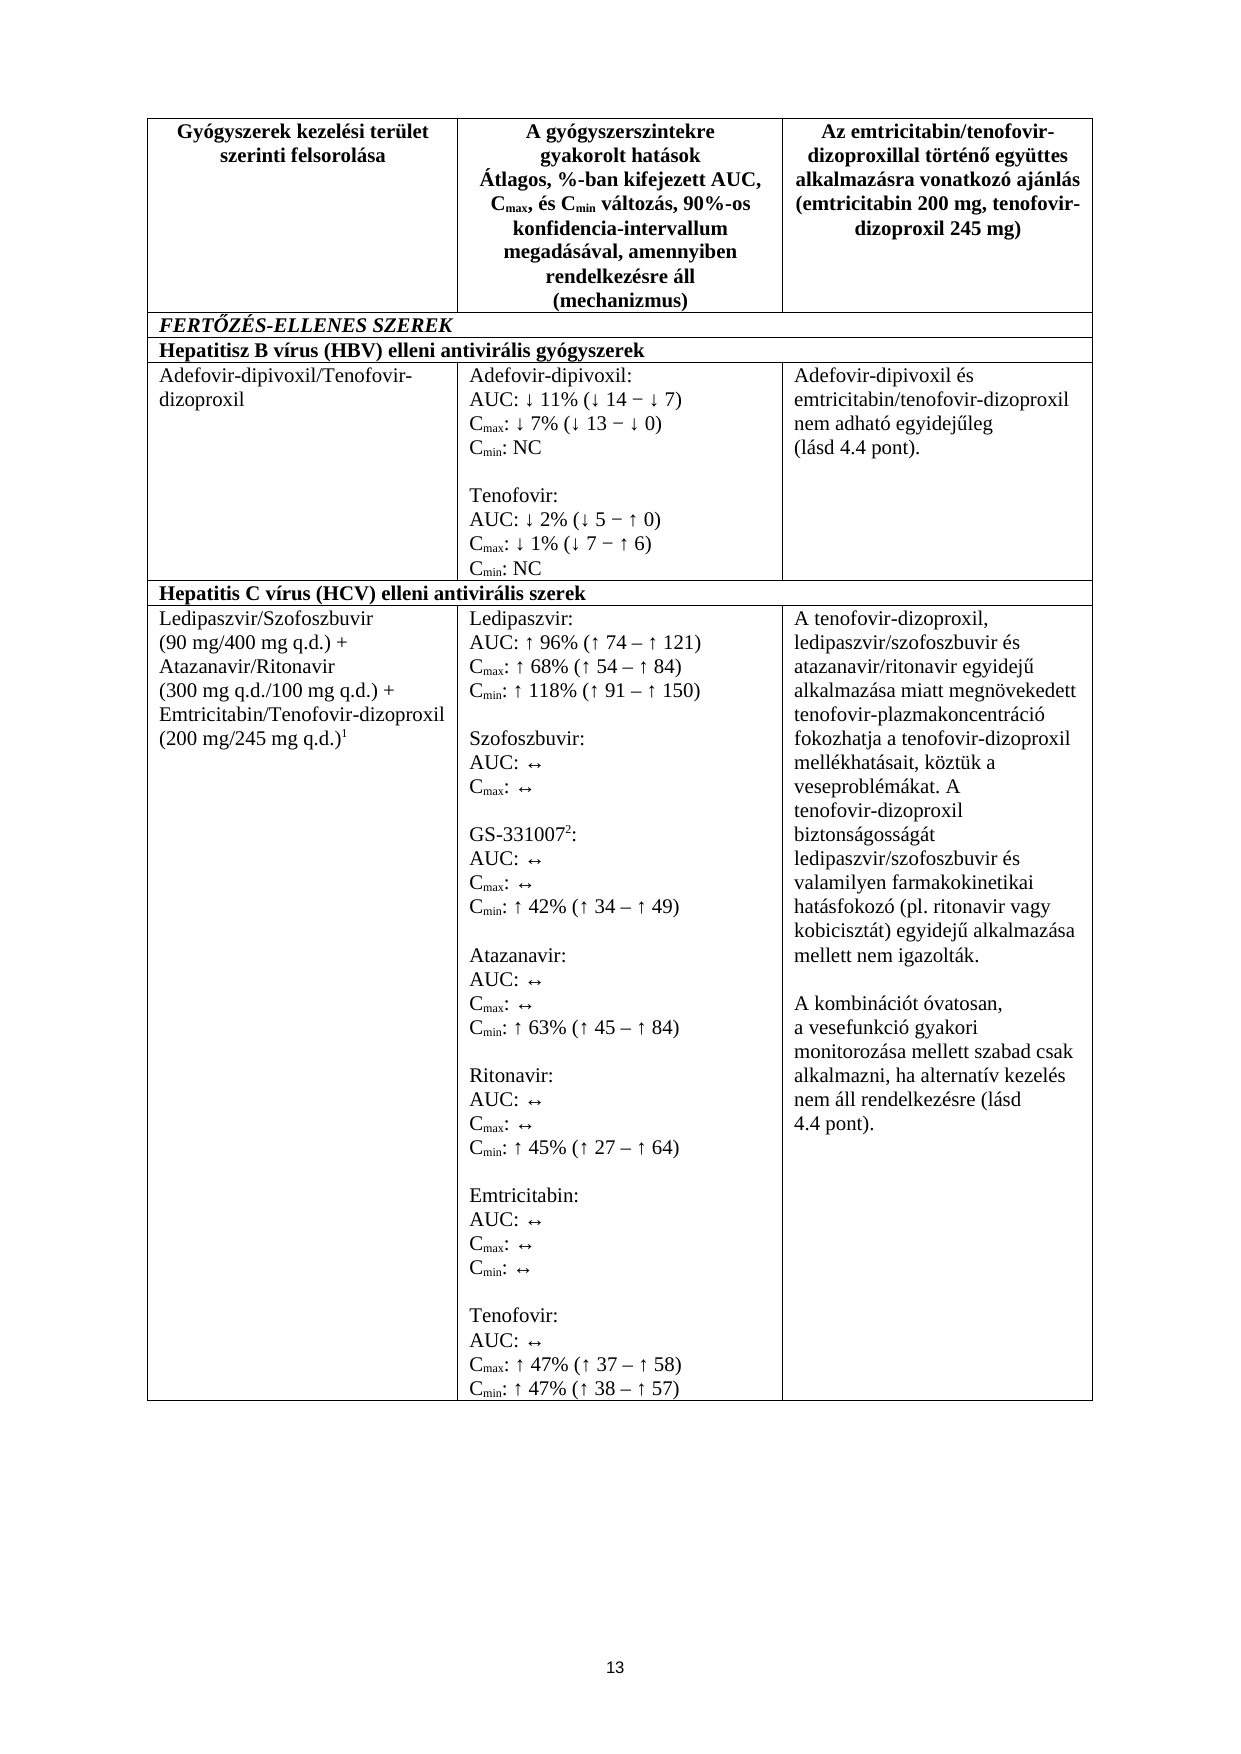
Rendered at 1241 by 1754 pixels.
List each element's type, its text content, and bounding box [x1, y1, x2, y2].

table_cell Ledipaszvir: AUC: ↑ 96% (↑ 74 – ↑ 121) Cmax: ↑ 68% (↑ 54 – ↑ 84) Cmin: ↑ 118% (↑ 91 – ↑ 150) Szofoszbuvir: AUC: ↔ Cmax: ↔ GS-3310072: AUC: ↔ Cmax: ↔ Cmin: ↑ 42% (↑ 34 – ↑ 49) Atazanavir: AUC: ↔ Cmax: ↔ Cmin: ↑ 63% (↑ 45 – ↑ 84) Ritonavir: AUC: ↔ Cmax: ↔ Cmin: ↑ 45% (↑ 27 – ↑ 64) Emtricitabin: AUC: ↔ Cmax: ↔ Cmin: ↔ Tenofovir: AUC: ↔ Cmax: ↑ 47% (↑ 37 – ↑ 58) Cmin: ↑ 47% (↑ 38 – ↑ 57) [458, 606, 782, 1400]
table_cell A tenofovir-dizoproxil, ledipaszvir/szofoszbuvir és atazanavir/ritonavir egyidejű alkalmazása miatt megnövekedett tenofovir-plazmakoncentráció fokozhatja a tenofovir-dizoproxil mellékhatásait, köztük a veseproblémákat. A tenofovir-dizoproxil biztonságosságát ledipaszvir/szofoszbuvir és valamilyen farmakokinetikai hatásfokozó (pl. ritonavir vagy kobicisztát) egyidejű alkalmazása mellett nem igazolták. A kombinációt óvatosan, a vesefunkció gyakori monitorozása mellett szabad csak alkalmazni, ha alternatív kezelés nem áll rendelkezésre (lásd 4.4 pont). [783, 606, 1092, 1400]
table_header Gyógyszerek kezelési terület szerinti felsorolása [148, 119, 457, 312]
table_cell Adefovir-dipivoxil: AUC: ↓ 11% (↓ 14 − ↓ 7) Cmax: ↓ 7% (↓ 13 − ↓ 0) Cmin: NC Tenofovir: AUC: ↓ 2% (↓ 5 − ↑ 0) Cmax: ↓ 1% (↓ 7 − ↑ 6) Cmin: NC [458, 363, 782, 579]
table_cell Hepatitisz B vírus (HBV) elleni antivirális gyógyszerek [148, 338, 1092, 362]
table_cell FERTŐZÉS-ELLENES SZEREK [148, 313, 1092, 337]
table_cell Adefovir-dipivoxil és emtricitabin/tenofovir-dizoproxil nem adható egyidejűleg (lásd 4.4 pont). [783, 363, 1092, 579]
table_cell Ledipaszvir/Szofoszbuvir (90 mg/400 mg q.d.) + Atazanavir/Ritonavir (300 mg q.d./100 mg q.d.) + Emtricitabin/Tenofovir-dizoproxil (200 mg/245 mg q.d.)1 [148, 606, 457, 1400]
table_cell Hepatitis C vírus (HCV) elleni antivirális szerek [148, 581, 1092, 604]
table_cell Adefovir-dipivoxil/Tenofovir-dizoproxil [148, 363, 457, 579]
table_header Az emtricitabin/tenofovir-dizoproxillal történő együttes alkalmazásra vonatkozó ajánlás (emtricitabin 200 mg, tenofovir-dizoproxil 245 mg) [783, 119, 1092, 312]
table_header A gyógyszerszintekre gyakorolt hatások Átlagos, %-ban kifejezett AUC, Cmax, és Cmin változás, 90%-os konfidencia-intervallum megadásával, amennyiben rendelkezésre áll (mechanizmus) [458, 119, 782, 312]
